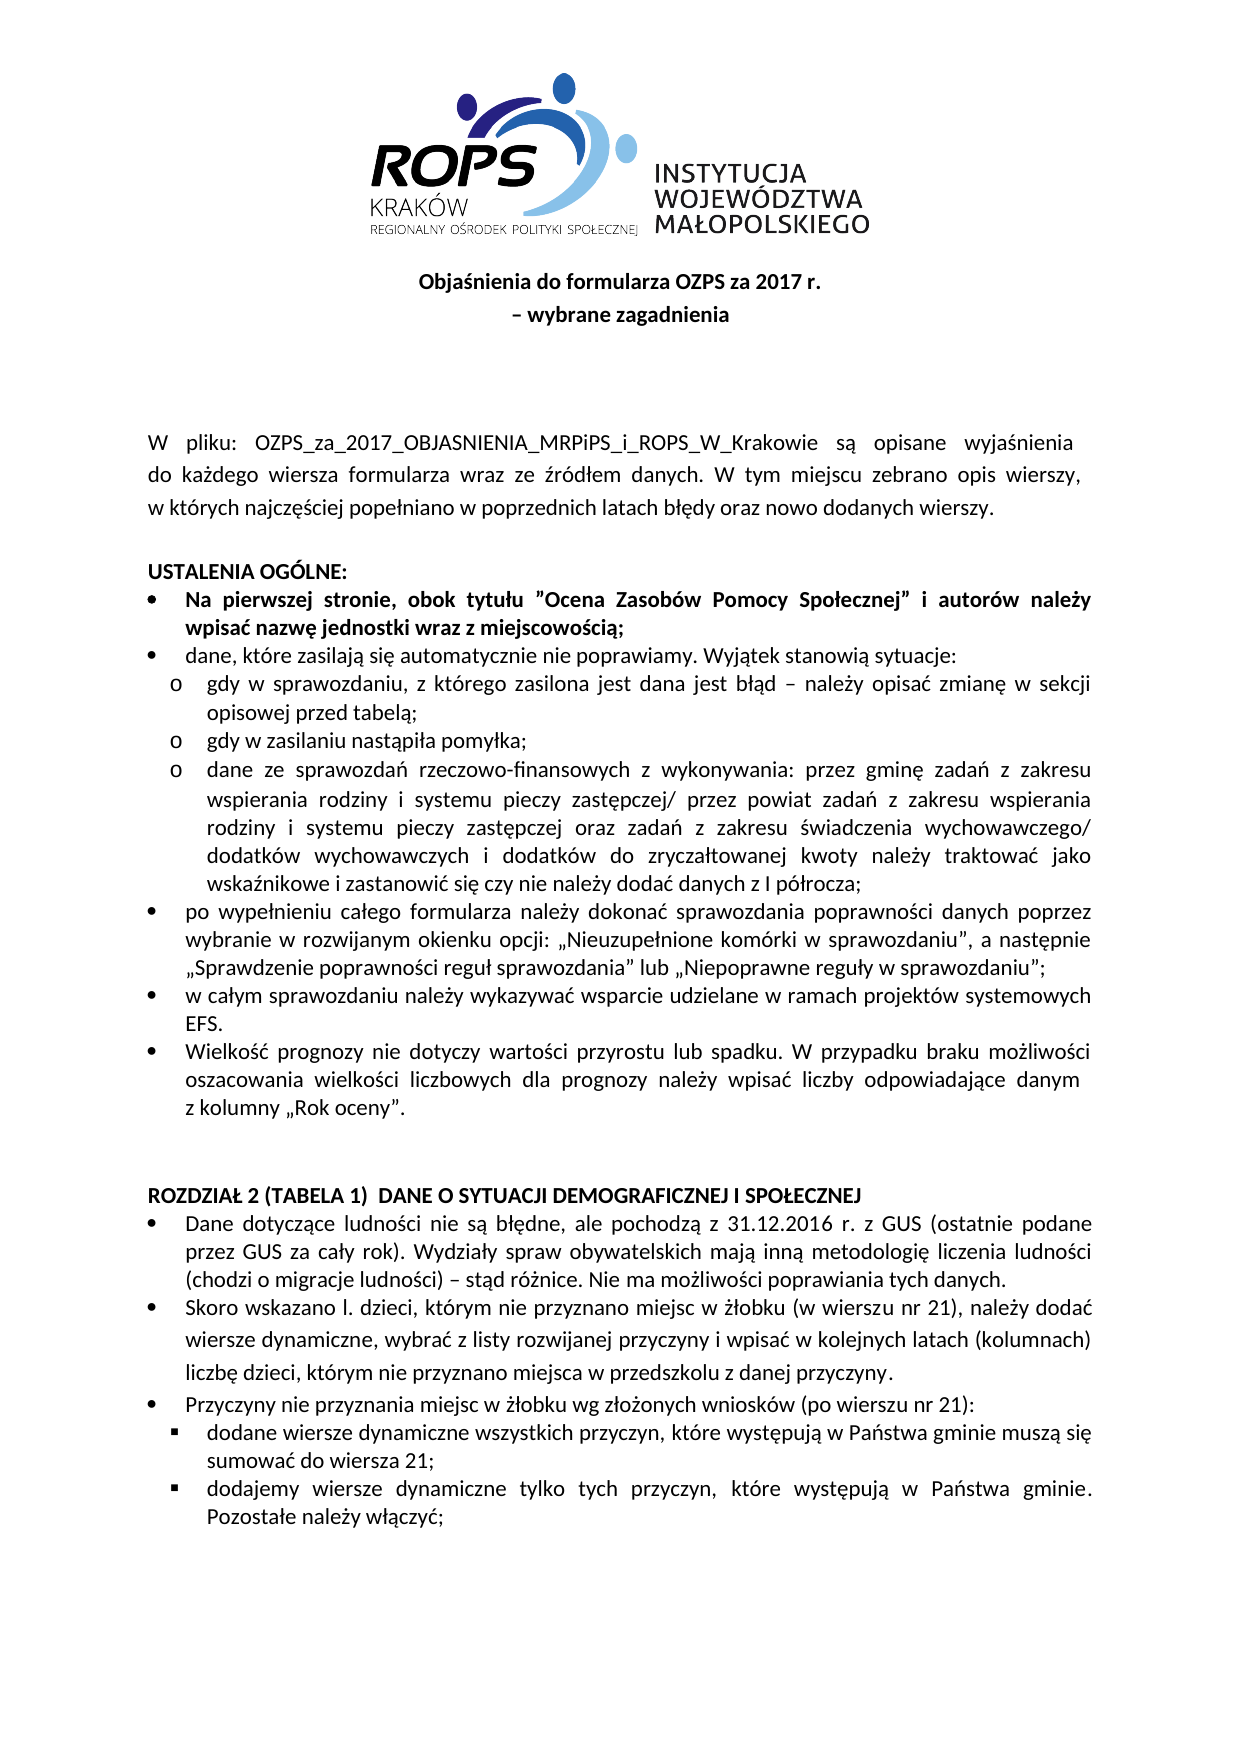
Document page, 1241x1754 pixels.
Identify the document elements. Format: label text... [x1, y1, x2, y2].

list w całym sprawozdaniu należy wykazywać wsparcie udzielane w ramach projektów systemowych EFS. [148, 981, 1093, 1037]
list po wypełnieniu całego formularza należy dokonać sprawozdania poprawności danych poprzez wybranie w rozwijanym okienku opcji: „Nieuzupełnione komórki w sprawozdaniu”, a następnie „Sprawdzenie poprawności reguł sprawozdania” lub „Niepoprawne reguły w sprawozdaniu”; [148, 897, 1093, 981]
list dodajemy wiersze dynamiczne tylko tych przyczyn, które występują w Państwa gminie. Pozostałe należy włączyć; [169, 1474, 1093, 1530]
list Dane dotyczące ludności nie są błędne, ale pochodzą z 31.12.2016 r. z GUS (ostatnie podane przez GUS za cały rok). Wydziały spraw obywatelskich mają inną metodologię liczenia ludności (chodzi o migracje ludności) – stąd różnice. Nie ma możliwości poprawiania tych danych. [148, 1209, 1093, 1293]
list dane, które zasilają się automatycznie nie poprawiamy. Wyjątek stanowią sytuacje: [148, 641, 1093, 669]
list dodane wiersze dynamiczne wszystkich przyczyn, które występują w Państwa gminie muszą się sumować do wiersza 21; [169, 1418, 1093, 1474]
picture [371, 73, 869, 236]
text W pliku: OZPS_za_2017_OBJASNIENIA_MRPiPS_i_ROPS_W_Krakowie są opisane wyjaśnienia do każdego wiersza formularza wraz ze źródłem danych. W tym miejscu zebrano opis wierszy, w których najczęściej popełniano w poprzednich latach błędy oraz nowo dodanych wierszy. [148, 428, 1093, 521]
text Objaśnienia do formularza OZPS za 2017 r. [148, 267, 1093, 296]
list Skoro wskazano l. dzieci, którym nie przyznano miejsc w żłobku (w wierszu nr 21), należy dodać wiersze dynamiczne, wybrać z listy rozwijanej przyczyny i wpisać w kolejnych latach (kolumnach) liczbę dzieci, którym nie przyznano miejsca w przedszkolu z danej przyczyny. [148, 1293, 1093, 1386]
list dane ze sprawozdań rzeczowo-finansowych z wykonywania: przez gminę zadań z zakresu wspierania rodziny i systemu pieczy zastępczej/ przez powiat zadań z zakresu wspierania rodziny i systemu pieczy zastępczej oraz zadań z zakresu świadczenia wychowawczego/ dodatków wychowawczych i dodatków do zryczałtowanej kwoty należy traktować jako wskaźnikowe i zastanowić się czy nie należy dodać danych z I półrocza; [169, 756, 1093, 897]
list gdy w zasilaniu nastąpiła pomyłka; [169, 726, 1093, 756]
list Wielkość prognozy nie dotyczy wartości przyrostu lub spadku. W przypadku braku możliwości oszacowania wielkości liczbowych dla prognozy należy wpisać liczby odpowiadające danym z kolumny „Rok oceny”. [148, 1037, 1093, 1121]
list Przyczyny nie przyznania miejsc w żłobku wg złożonych wniosków (po wierszu nr 21): [148, 1390, 1093, 1418]
list USTALENIA OGÓLNE: [148, 557, 1093, 585]
text ROZDZIAŁ 2 (TABELA 1) DANE O SYTUACJI DEMOGRAFICZNEJ I SPOŁECZNEJ [148, 1181, 1093, 1209]
list gdy w sprawozdaniu, z którego zasilona jest dana jest błąd – należy opisać zmianę w sekcji opisowej przed tabelą; [169, 669, 1093, 726]
list Na pierwszej stronie, obok tytułu ”Ocena Zasobów Pomocy Społecznej” i autorów należy wpisać nazwę jednostki wraz z miejscowością; [148, 585, 1093, 641]
text – wybrane zagadnienia [148, 300, 1093, 328]
